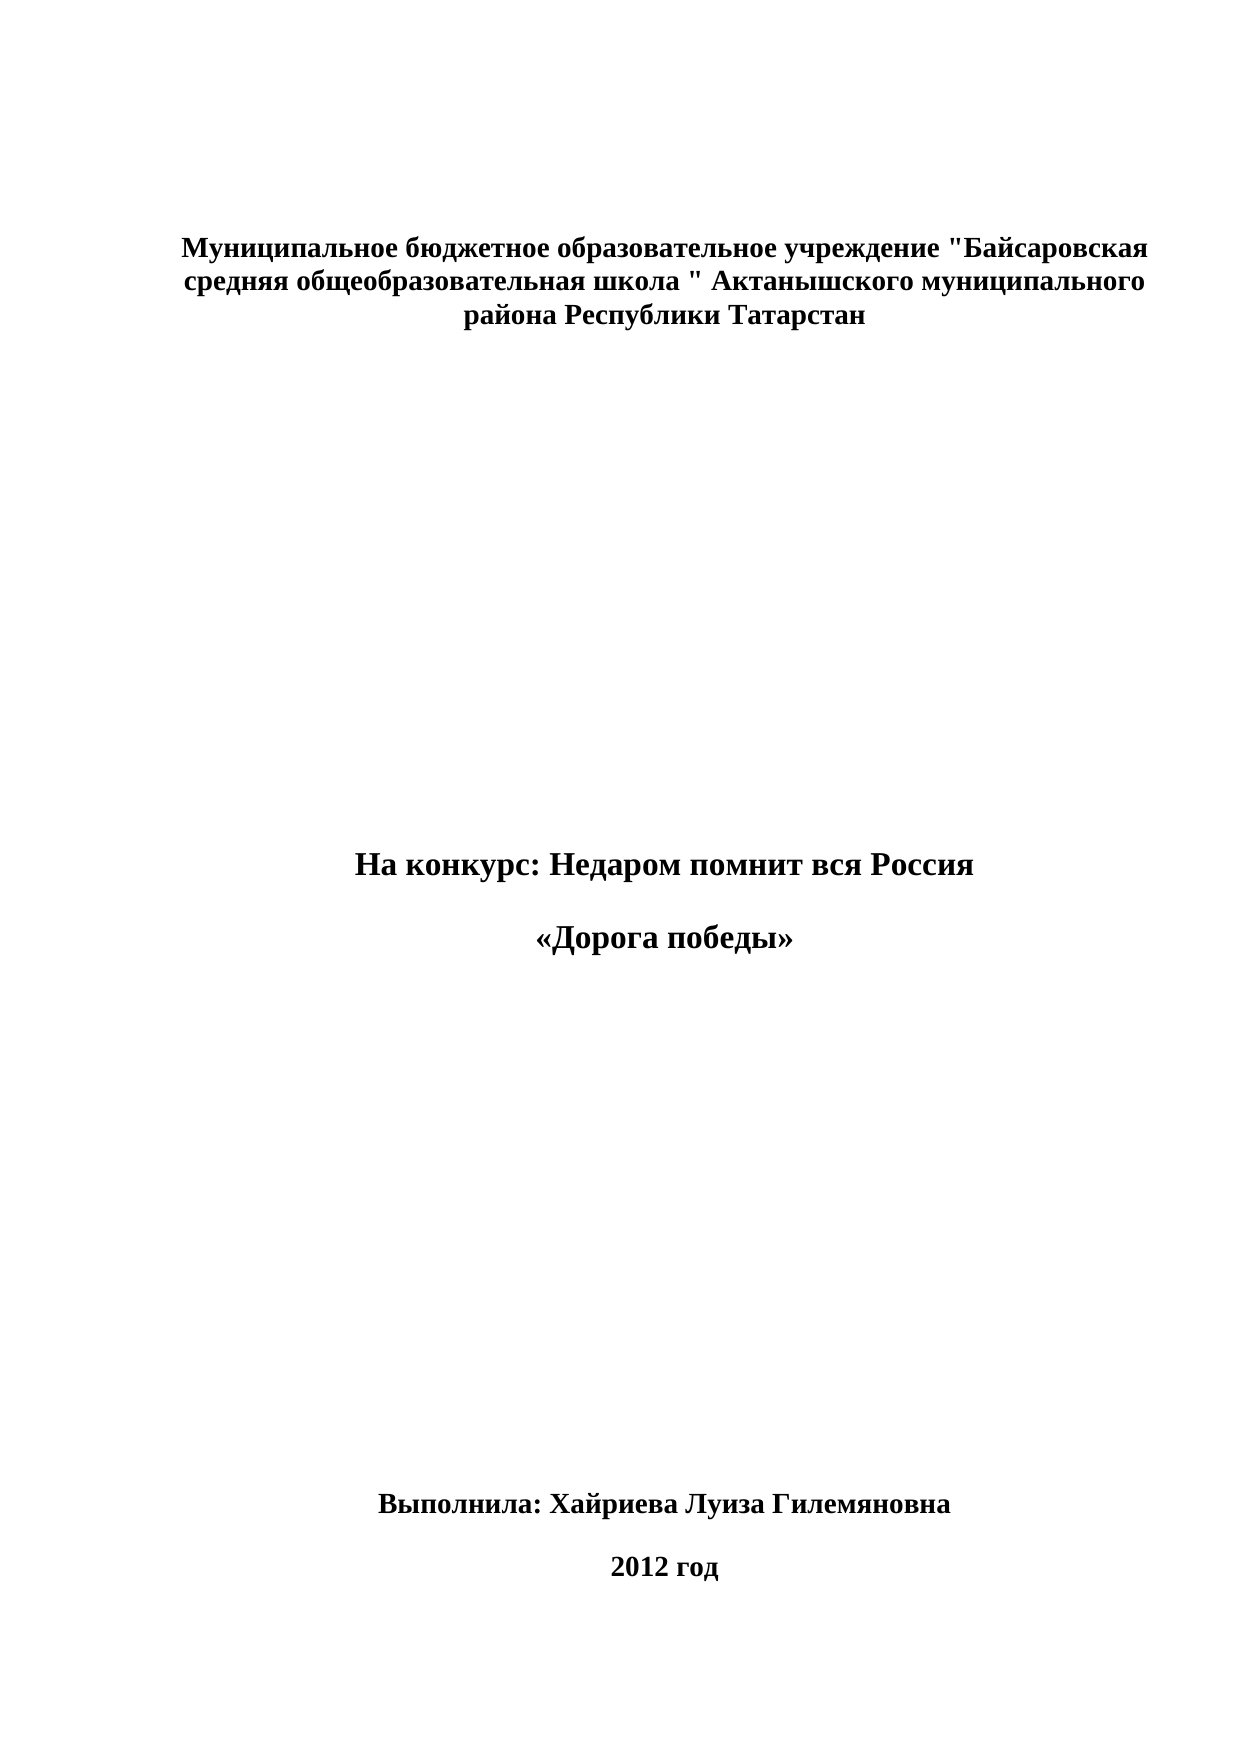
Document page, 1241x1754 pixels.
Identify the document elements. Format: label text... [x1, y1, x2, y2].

subtitle На конкурс: Недаром помнит вся Россия [177, 844, 1152, 882]
text «Дорога победы» [177, 917, 1152, 984]
text 2012 год [177, 1549, 1152, 1582]
text Муниципальное бюджетное образовательное учреждение "Байсаровская средняя общеобразовательная школа " Актанышского муниципального района Республики Татарстан [177, 230, 1152, 330]
text Выполнила: Хайриева Луиза Гилемяновна [177, 1486, 1152, 1520]
